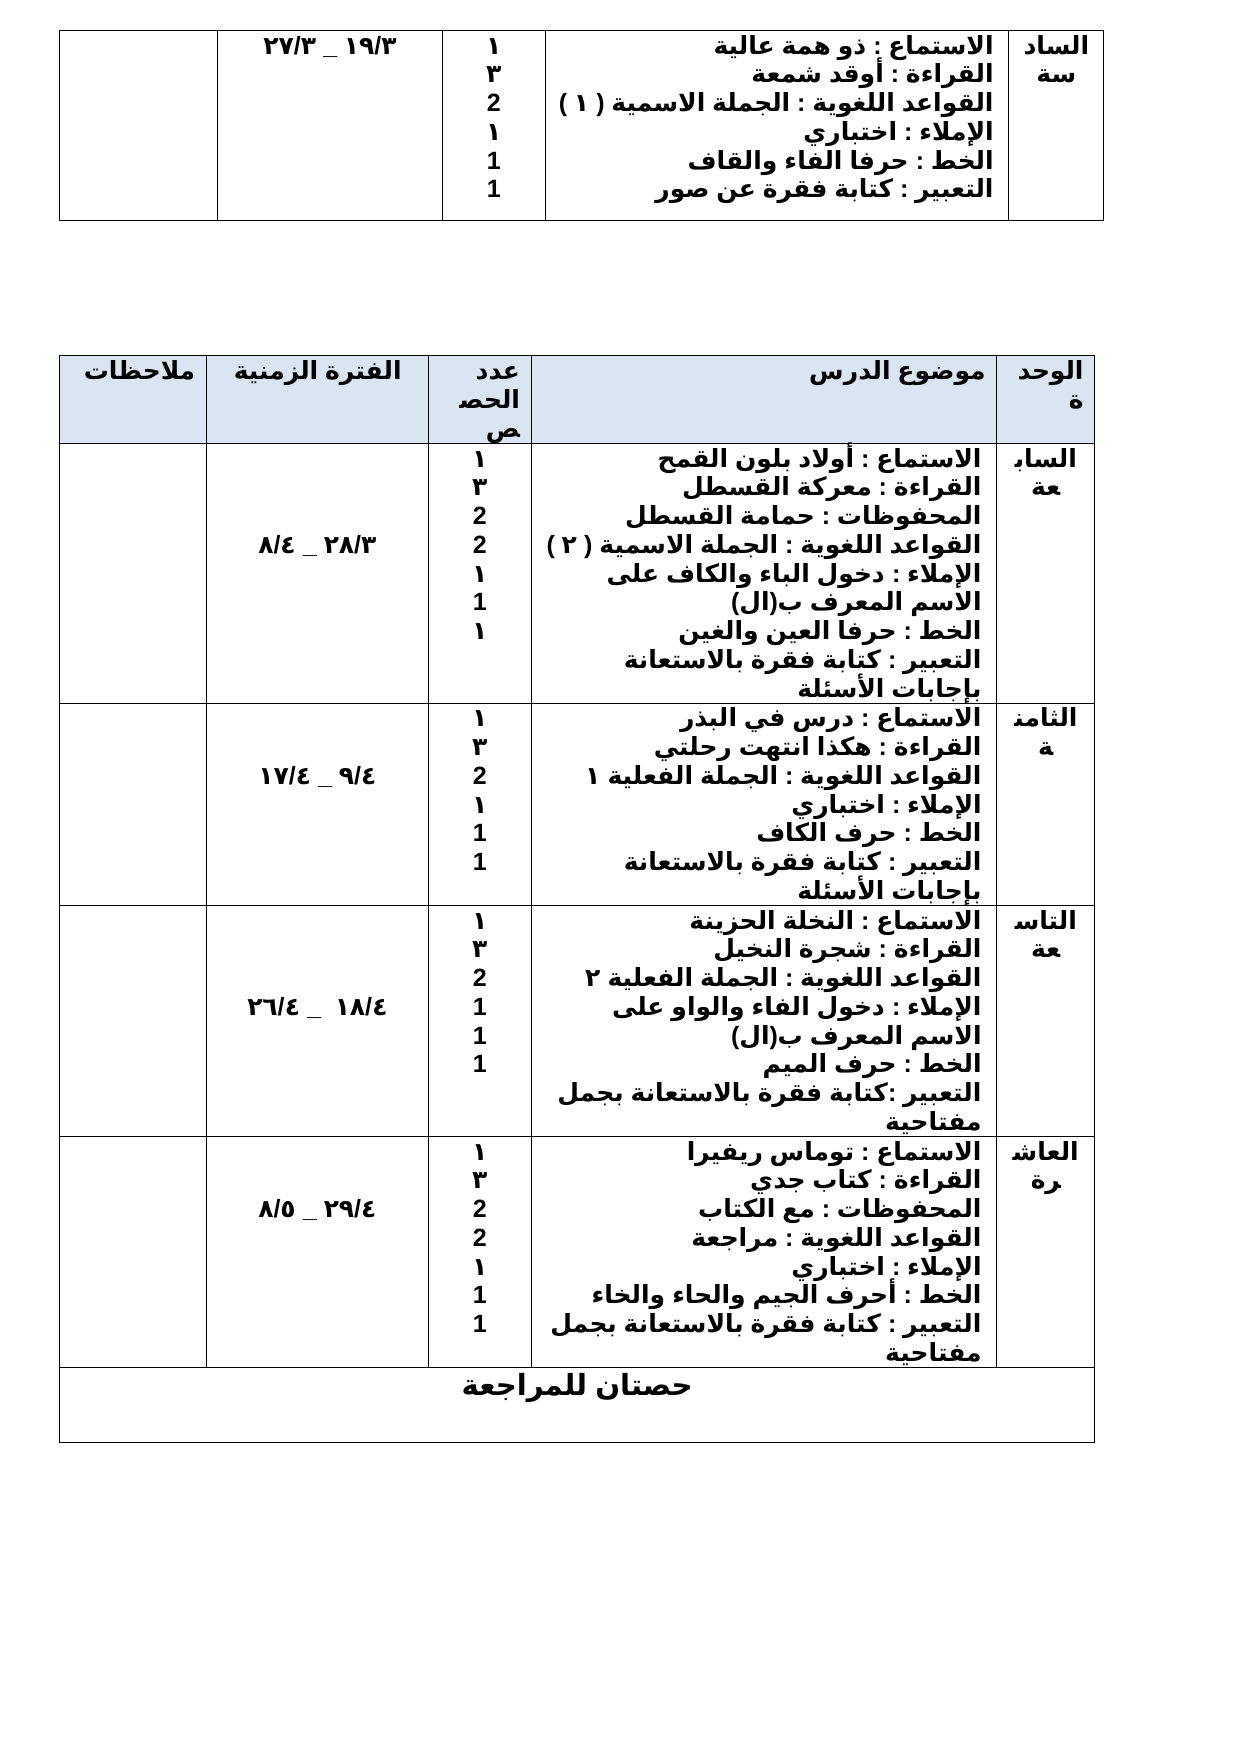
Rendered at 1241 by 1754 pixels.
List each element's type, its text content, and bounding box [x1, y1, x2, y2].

table_cell [60, 704, 206, 905]
table_cell حصتان للمراجعة [60, 1368, 1094, 1442]
table_cell الثامنة [997, 704, 1094, 905]
table_cell ٢٩/٤ _ ٨/٥ [207, 1137, 428, 1367]
table_cell ١٨/٤ _ ٢٦/٤ [207, 906, 428, 1136]
table_cell ١ ٣ 2 ١ 1 1 [429, 704, 531, 905]
table_cell الاستماع : النخلة الحزينة القراءة : شجرة النخيل القواعد اللغوية : الجملة الفعلية ٢ الإملاء : دخول الفاء والواو على الاسم المعرف ب(ال) الخط : حرف الميم التعبير :كتابة فقرة بالاستعانة بجمل مفتاحية [532, 906, 996, 1136]
table_header الفترة الزمنية [207, 356, 428, 443]
table_cell ١ ٣ 2 ١ 1 1 [443, 31, 545, 220]
table_cell [60, 1137, 206, 1367]
table_cell العاشرة [997, 1137, 1094, 1367]
table_cell الاستماع : ذو همة عالية القراءة : أوقد شمعة القواعد اللغوية : الجملة الاسمية ( ١ ) الإملاء : اختباري الخط : حرفا الفاء والقاف التعبير : كتابة فقرة عن صور [546, 31, 1008, 220]
table_cell ١٩/٣ _ ٢٧/٣ [218, 31, 442, 220]
table_header عدد الحصص [429, 356, 531, 443]
table_cell [60, 906, 206, 1136]
table_cell ١ ٣ 2 2 ١ 1 ١ [429, 444, 531, 702]
table_cell ٩/٤ _ ١٧/٤ [207, 704, 428, 905]
table_header ملاحظات [60, 356, 206, 443]
table_cell الاستماع : درس في البذر القراءة : هكذا انتهت رحلتي القواعد اللغوية : الجملة الفعلية ١ الإملاء : اختباري الخط : حرف الكاف التعبير : كتابة فقرة بالاستعانة بإجابات الأسئلة [532, 704, 996, 905]
table_cell ١ ٣ 2 1 1 1 [429, 906, 531, 1136]
table_cell الاستماع : أولاد بلون القمح القراءة : معركة القسطل المحفوظات : حمامة القسطل القواعد اللغوية : الجملة الاسمية ( ٢ ) الإملاء : دخول الباء والكاف على الاسم المعرف ب(ال) الخط : حرفا العين والغين التعبير : كتابة فقرة بالاستعانة بإجابات الأسئلة [532, 444, 996, 702]
table_cell التاسعة [997, 906, 1094, 1136]
table_cell السابعة [997, 444, 1094, 702]
table_header موضوع الدرس [532, 356, 996, 443]
table_cell ٢٨/٣ _ ٨/٤ [207, 444, 428, 702]
table_cell السادسة [1009, 31, 1103, 220]
table_cell ١ ٣ 2 2 ١ 1 1 [429, 1137, 531, 1367]
table_cell [60, 31, 217, 220]
table_cell [60, 444, 206, 702]
table_header الوحدة [997, 356, 1094, 443]
table_cell الاستماع : توماس ريفيرا القراءة : كتاب جدي المحفوظات : مع الكتاب القواعد اللغوية : مراجعة الإملاء : اختباري الخط : أحرف الجيم والحاء والخاء التعبير : كتابة فقرة بالاستعانة بجمل مفتاحية [532, 1137, 996, 1367]
